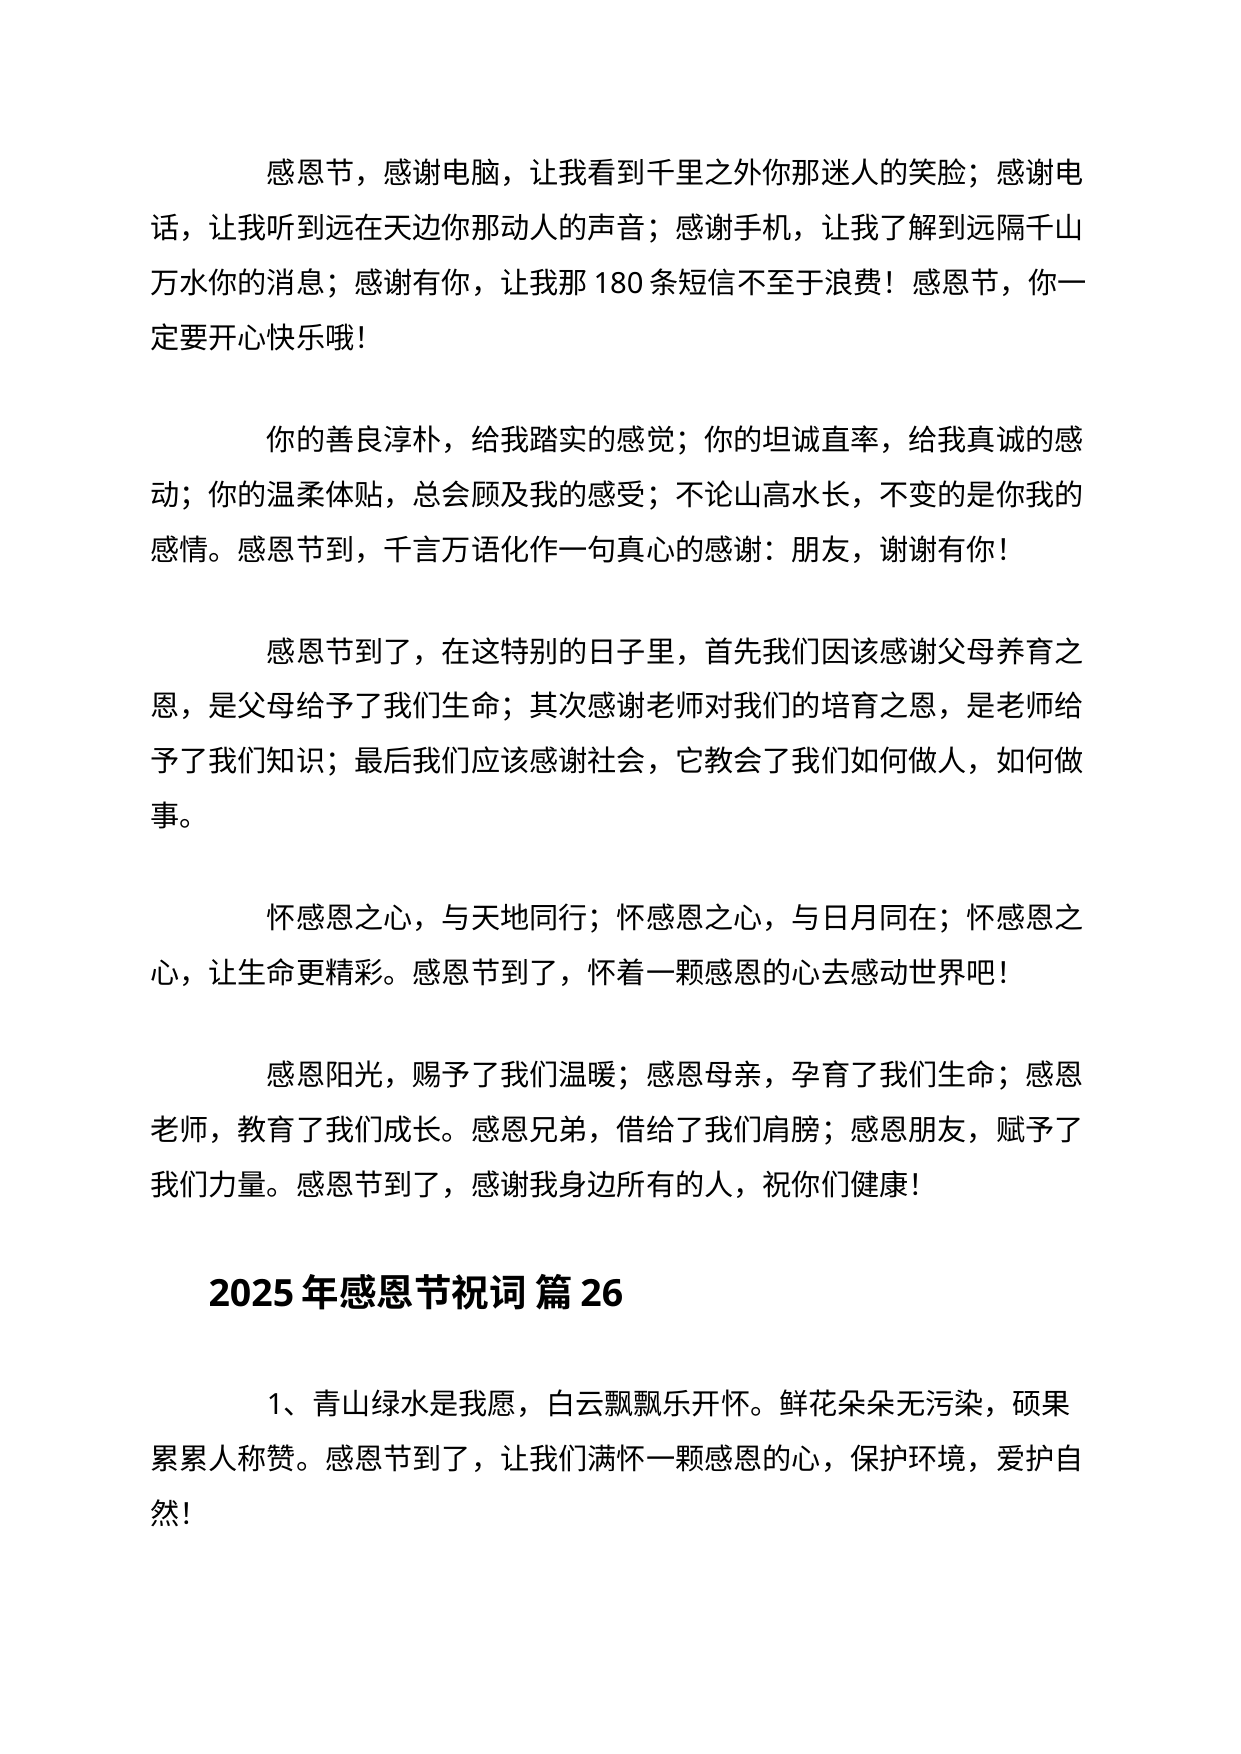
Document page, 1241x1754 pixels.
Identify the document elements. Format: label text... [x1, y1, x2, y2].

text 感恩节，感谢电脑，让我看到千里之外你那迷人的笑脸；感谢电话，让我听到远在天边你那动人的声音；感谢手机，让我了解到远隔千山万水你的消息；感谢有你，让我那180条短信不至于浪费！感恩节，你一定要开心快乐哦！ [150, 150, 1090, 357]
text 感恩节到了，在这特别的日子里，首先我们因该感谢父母养育之恩，是父母给予了我们生命；其次感谢老师对我们的培育之恩，是老师给予了我们知识；最后我们应该感谢社会，它教会了我们如何做人，如何做事。 [150, 628, 1090, 835]
text 你的善良淳朴，给我踏实的感觉；你的坦诚直率，给我真诚的感动；你的温柔体贴，总会顾及我的感受；不论山高水长，不变的是你我的感情。感恩节到，千言万语化作一句真心的感谢：朋友，谢谢有你！ [150, 417, 1090, 569]
text 感恩阳光，赐予了我们温暖；感恩母亲，孕育了我们生命；感恩老师，教育了我们成长。感恩兄弟，借给了我们肩膀；感恩朋友，赋予了我们力量。感恩节到了，感谢我身边所有的人，祝你们健康！ [150, 1051, 1090, 1203]
text 1、青山绿水是我愿，白云飘飘乐开怀。鲜花朵朵无污染，硕果累累人称赞。感恩节到了，让我们满怀一颗感恩的心，保护环境，爱护自然！ [150, 1380, 1090, 1533]
text 怀感恩之心，与天地同行；怀感恩之心，与日月同在；怀感恩之心，让生命更精彩。感恩节到了，怀着一颗感恩的心去感动世界吧！ [150, 894, 1090, 992]
text 2025年感恩节祝词 篇26 [150, 1263, 1090, 1317]
